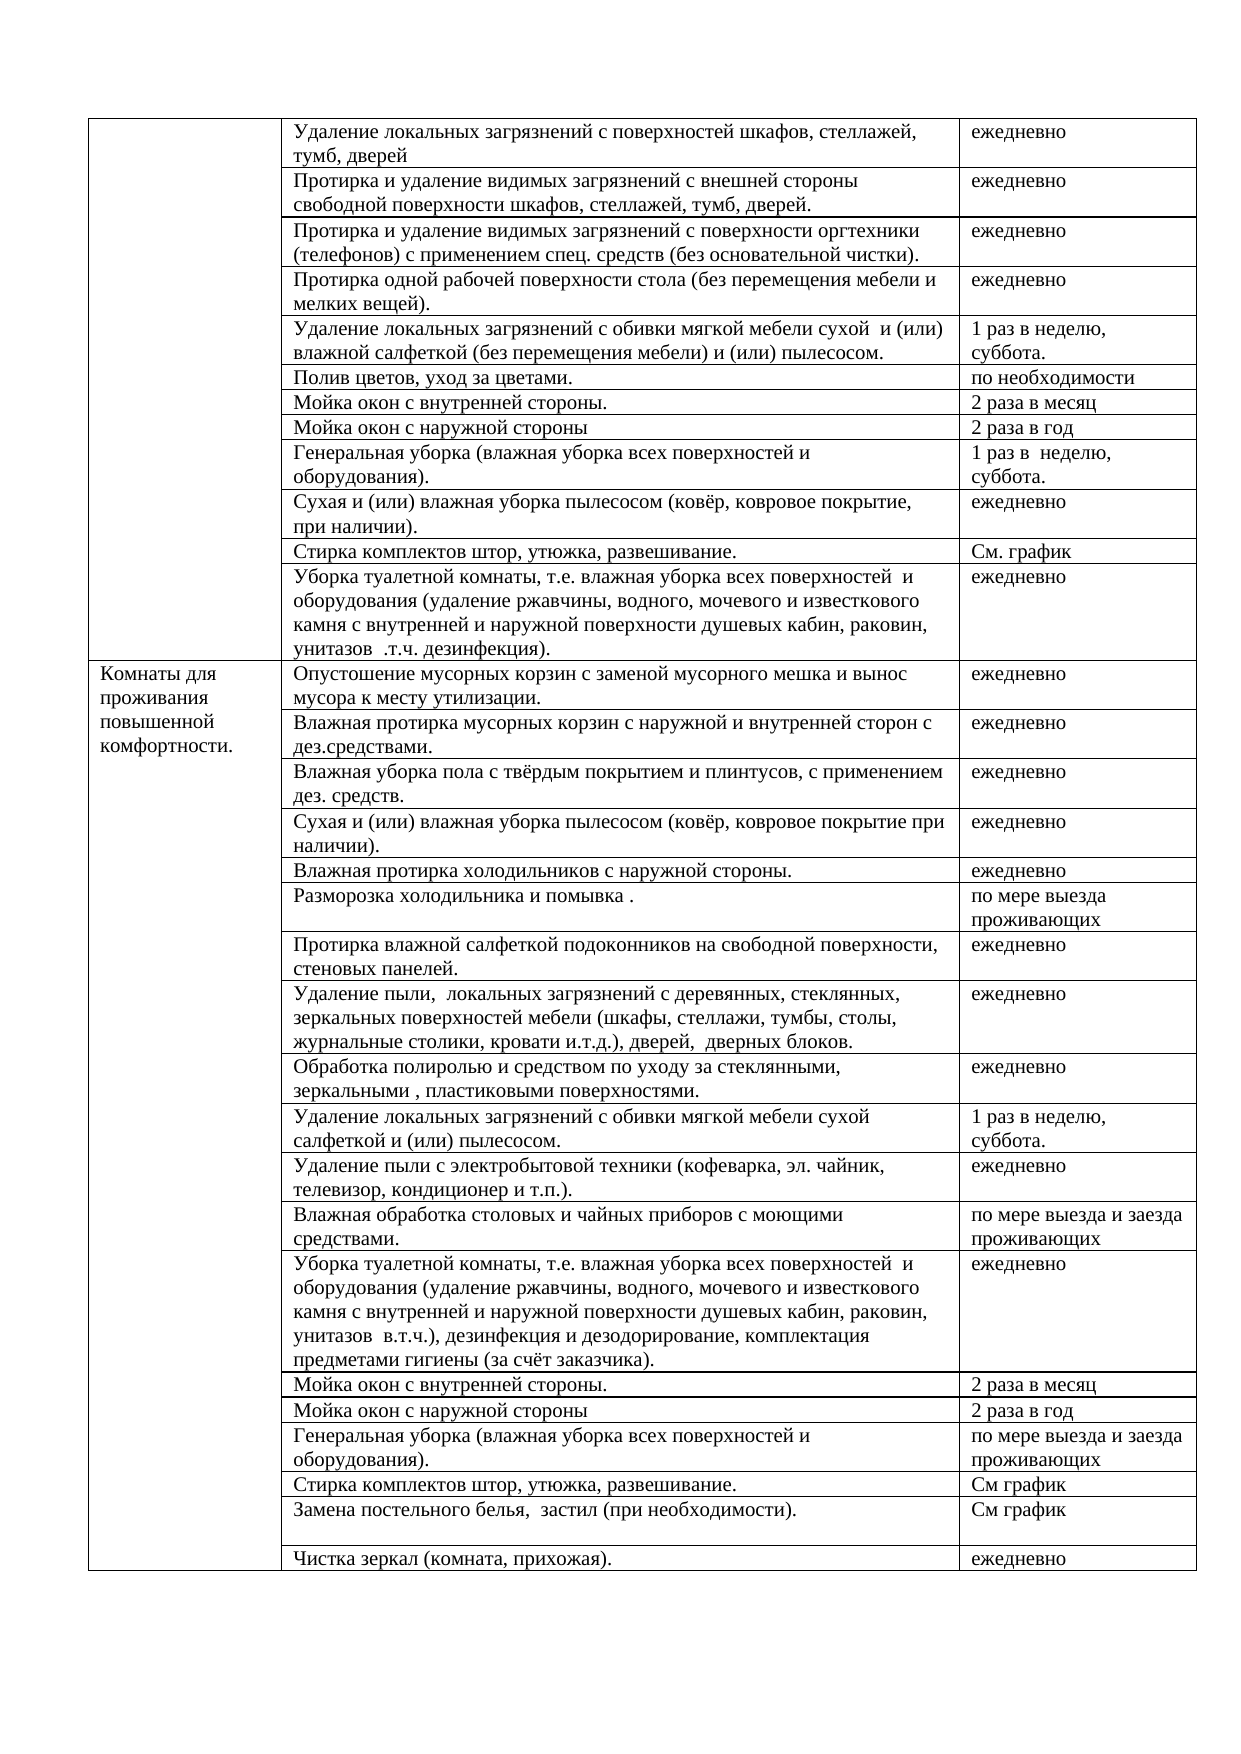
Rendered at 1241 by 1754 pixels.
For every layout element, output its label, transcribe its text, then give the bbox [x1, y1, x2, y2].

table_cell Уборка туалетной комнаты, т.е. влажная уборка всех поверхностей и оборудования (удаление ржавчины, водного, мочевого и известкового камня с внутренней и наружной поверхности душевых кабин, раковин, унитазов в.т.ч.), дезинфекция и дезодорирование, комплектация предметами гигиены (за счёт заказчика). [282, 1251, 959, 1371]
table_cell 1 раз в неделю, суббота. [960, 316, 1196, 364]
table_cell ежедневно [960, 564, 1196, 660]
table_cell Стирка комплектов штор, утюжка, развешивание. [282, 539, 959, 563]
table_cell ежедневно [960, 932, 1196, 980]
table_cell 2 раза в месяц [960, 1373, 1196, 1396]
table_cell Протирка влажной салфеткой подоконников на свободной поверхности, стеновых панелей. [282, 932, 959, 980]
table_cell 2 раза в месяц [960, 390, 1196, 414]
table_cell Протирка одной рабочей поверхности стола (без перемещения мебели и мелких вещей). [282, 267, 959, 315]
table_cell Разморозка холодильника и помывка . [282, 883, 959, 931]
table_cell 2 раза в год [960, 415, 1196, 439]
table_cell ежедневно [960, 1251, 1196, 1371]
table_cell ежедневно [960, 1153, 1196, 1201]
table_cell Удаление локальных загрязнений с обивки мягкой мебели сухой и (или) влажной салфеткой (без перемещения мебели) и (или) пылесосом. [282, 316, 959, 364]
table_cell ежедневно [960, 661, 1196, 709]
table_cell Опустошение мусорных корзин с заменой мусорного мешка и вынос мусора к месту утилизации. [282, 661, 959, 709]
table_cell ежедневно [960, 1054, 1196, 1102]
table_cell Удаление пыли с электробытовой техники (кофеварка, эл. чайник, телевизор, кондиционер и т.п.). [282, 1153, 959, 1201]
table_cell Уборка туалетной комнаты, т.е. влажная уборка всех поверхностей и оборудования (удаление ржавчины, водного, мочевого и известкового камня с внутренней и наружной поверхности душевых кабин, раковин, унитазов .т.ч. дезинфекция). [282, 564, 959, 660]
table_cell Протирка и удаление видимых загрязнений с поверхности оргтехники (телефонов) с применением спец. средств (без основательной чистки). [282, 218, 959, 266]
table_cell Сухая и (или) влажная уборка пылесосом (ковёр, ковровое покрытие при наличии). [282, 809, 959, 857]
table_cell ежедневно [960, 809, 1196, 857]
table_cell Мойка окон с внутренней стороны. [282, 1373, 959, 1396]
table_cell Удаление пыли, локальных загрязнений с деревянных, стеклянных, зеркальных поверхностей мебели (шкафы, стеллажи, тумбы, столы, журнальные столики, кровати и.т.д.), дверей, дверных блоков. [282, 981, 959, 1053]
table_cell См график [960, 1497, 1196, 1545]
table_cell ежедневно [960, 759, 1196, 807]
table_cell ежедневно [960, 267, 1196, 315]
table_cell ежедневно [960, 710, 1196, 758]
table_cell Генеральная уборка (влажная уборка всех поверхностей и оборудования). [282, 440, 959, 488]
table_cell Стирка комплектов штор, утюжка, развешивание. [282, 1472, 959, 1496]
table_cell Влажная обработка столовых и чайных приборов с моющими средствами. [282, 1202, 959, 1250]
table_cell Удаление локальных загрязнений с поверхностей шкафов, стеллажей, тумб, дверей [282, 119, 959, 167]
table_cell Протирка и удаление видимых загрязнений с внешней стороны свободной поверхности шкафов, стеллажей, тумб, дверей. [282, 168, 959, 216]
table_cell по необходимости [960, 365, 1196, 389]
table_cell по мере выезда проживающих [960, 883, 1196, 931]
table_cell ежедневно [960, 168, 1196, 216]
table_cell Влажная протирка мусорных корзин с наружной и внутренней сторон с дез.средствами. [282, 710, 959, 758]
table_cell ежедневно [960, 490, 1196, 538]
table_cell 1 раз в неделю, суббота. [960, 1104, 1196, 1152]
table_cell 1 раз в неделю, суббота. [960, 440, 1196, 488]
table_cell по мере выезда и заезда проживающих [960, 1423, 1196, 1471]
table_cell Сухая и (или) влажная уборка пылесосом (ковёр, ковровое покрытие, при наличии). [282, 490, 959, 538]
table_cell Чистка зеркал (комната, прихожая). [282, 1546, 959, 1570]
table_cell по мере выезда и заезда проживающих [960, 1202, 1196, 1250]
table_cell Мойка окон с внутренней стороны. [282, 390, 959, 414]
table_cell 2 раза в год [960, 1398, 1196, 1422]
table_cell Удаление локальных загрязнений с обивки мягкой мебели сухой салфеткой и (или) пылесосом. [282, 1104, 959, 1152]
table_cell Комнаты для проживания повышенной комфортности. [89, 661, 281, 1570]
table_cell ежедневно [960, 1546, 1196, 1570]
table_cell Влажная протирка холодильников с наружной стороны. [282, 858, 959, 882]
table_cell См. график [960, 539, 1196, 563]
table_cell ежедневно [960, 858, 1196, 882]
table_cell ежедневно [960, 981, 1196, 1053]
table_cell См график [960, 1472, 1196, 1496]
table_cell ежедневно [960, 119, 1196, 167]
table_cell Обработка полиролью и средством по уходу за стеклянными, зеркальными , пластиковыми поверхностями. [282, 1054, 959, 1102]
table_cell Мойка окон с наружной стороны [282, 415, 959, 439]
table_cell Мойка окон с наружной стороны [282, 1398, 959, 1422]
table_cell Замена постельного белья, застил (при необходимости). [282, 1497, 959, 1545]
table_cell Влажная уборка пола с твёрдым покрытием и плинтусов, с применением дез. средств. [282, 759, 959, 807]
table_cell Генеральная уборка (влажная уборка всех поверхностей и оборудования). [282, 1423, 959, 1471]
table_cell Полив цветов, уход за цветами. [282, 365, 959, 389]
table_cell ежедневно [960, 218, 1196, 266]
